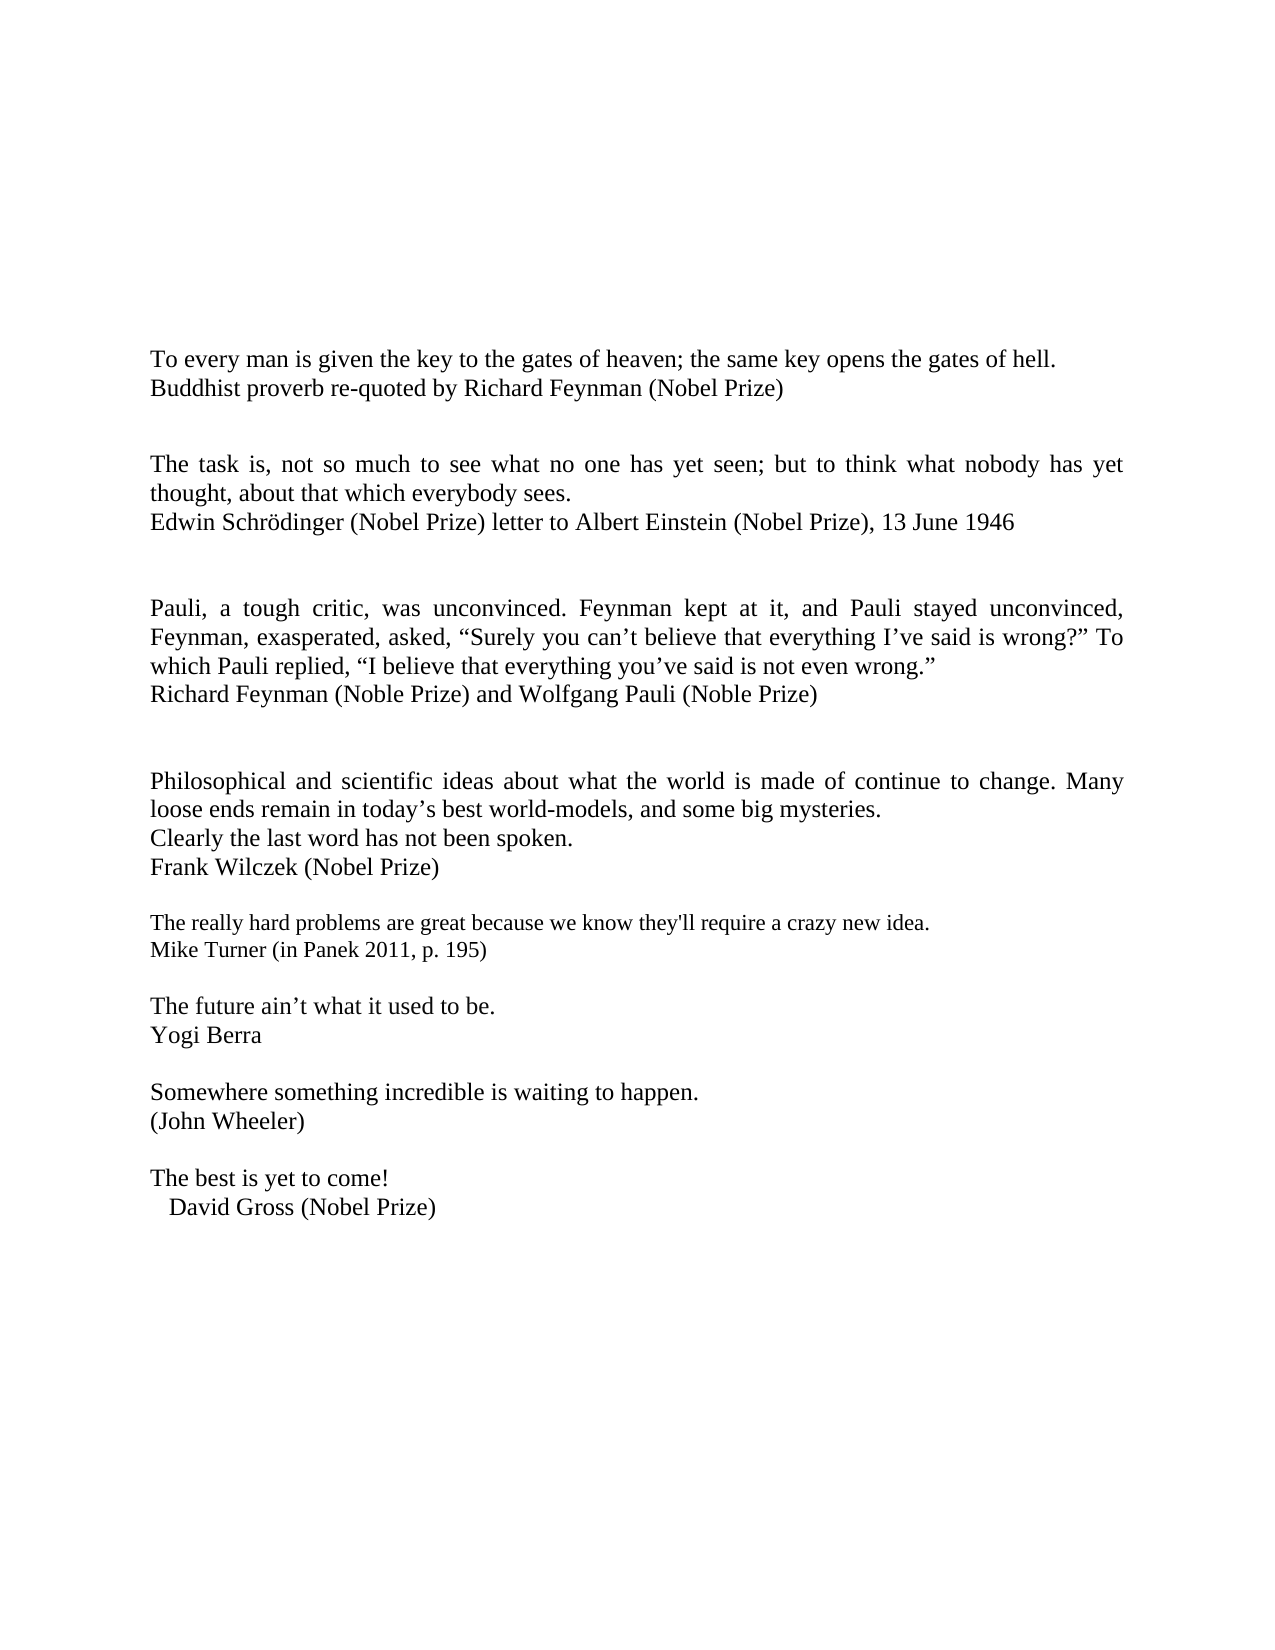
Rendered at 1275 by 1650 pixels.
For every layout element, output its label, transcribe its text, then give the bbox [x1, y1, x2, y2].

text Edwin Schrödinger (Nobel Prize) letter to Albert Einstein (Nobel Prize), 13 June 1946 [150, 507, 1125, 536]
text Pauli, a tough critic, was unconvinced. Feynman kept at it, and Pauli stayed unconvinced, Feynman, exasperated, asked, “Surely you can’t believe that everything I’ve said is wrong?” To which Pauli replied, “I believe that everything you’ve said is not even wrong.” [150, 593, 1125, 679]
text (John Wheeler) [150, 1106, 1125, 1135]
text To every man is given the key to the gates of heaven; the same key opens the gates of hell. [150, 344, 1125, 373]
text The best is yet to come! [150, 1163, 1125, 1192]
text Philosophical and scientific ideas about what the world is made of continue to change. Many loose ends remain in today’s best world-models, and some big mysteries. [150, 766, 1125, 823]
text The future ain’t what it used to be. [150, 991, 1125, 1020]
text Buddhist proverb re-quoted by Richard Feynman (Nobel Prize) [150, 373, 1125, 401]
text Frank Wilczek (Nobel Prize) [150, 852, 1125, 881]
text Yogi Berra [150, 1020, 1125, 1048]
text David Gross (Nobel Prize) [150, 1192, 1125, 1221]
text The task is, not so much to see what no one has yet seen; but to think what nobody has yet thought, about that which everybody sees. [150, 449, 1125, 507]
text Mike Turner (in Panek 2011, p. 195) [150, 936, 1125, 962]
text Clearly the last word has not been spoken. [150, 823, 1125, 852]
text Richard Feynman (Noble Prize) and Wolfgang Pauli (Noble Prize) [150, 679, 1125, 708]
text The really hard problems are great because we know they'll require a crazy new idea. [150, 909, 1125, 936]
text Somewhere something incredible is waiting to happen. [150, 1077, 1125, 1106]
